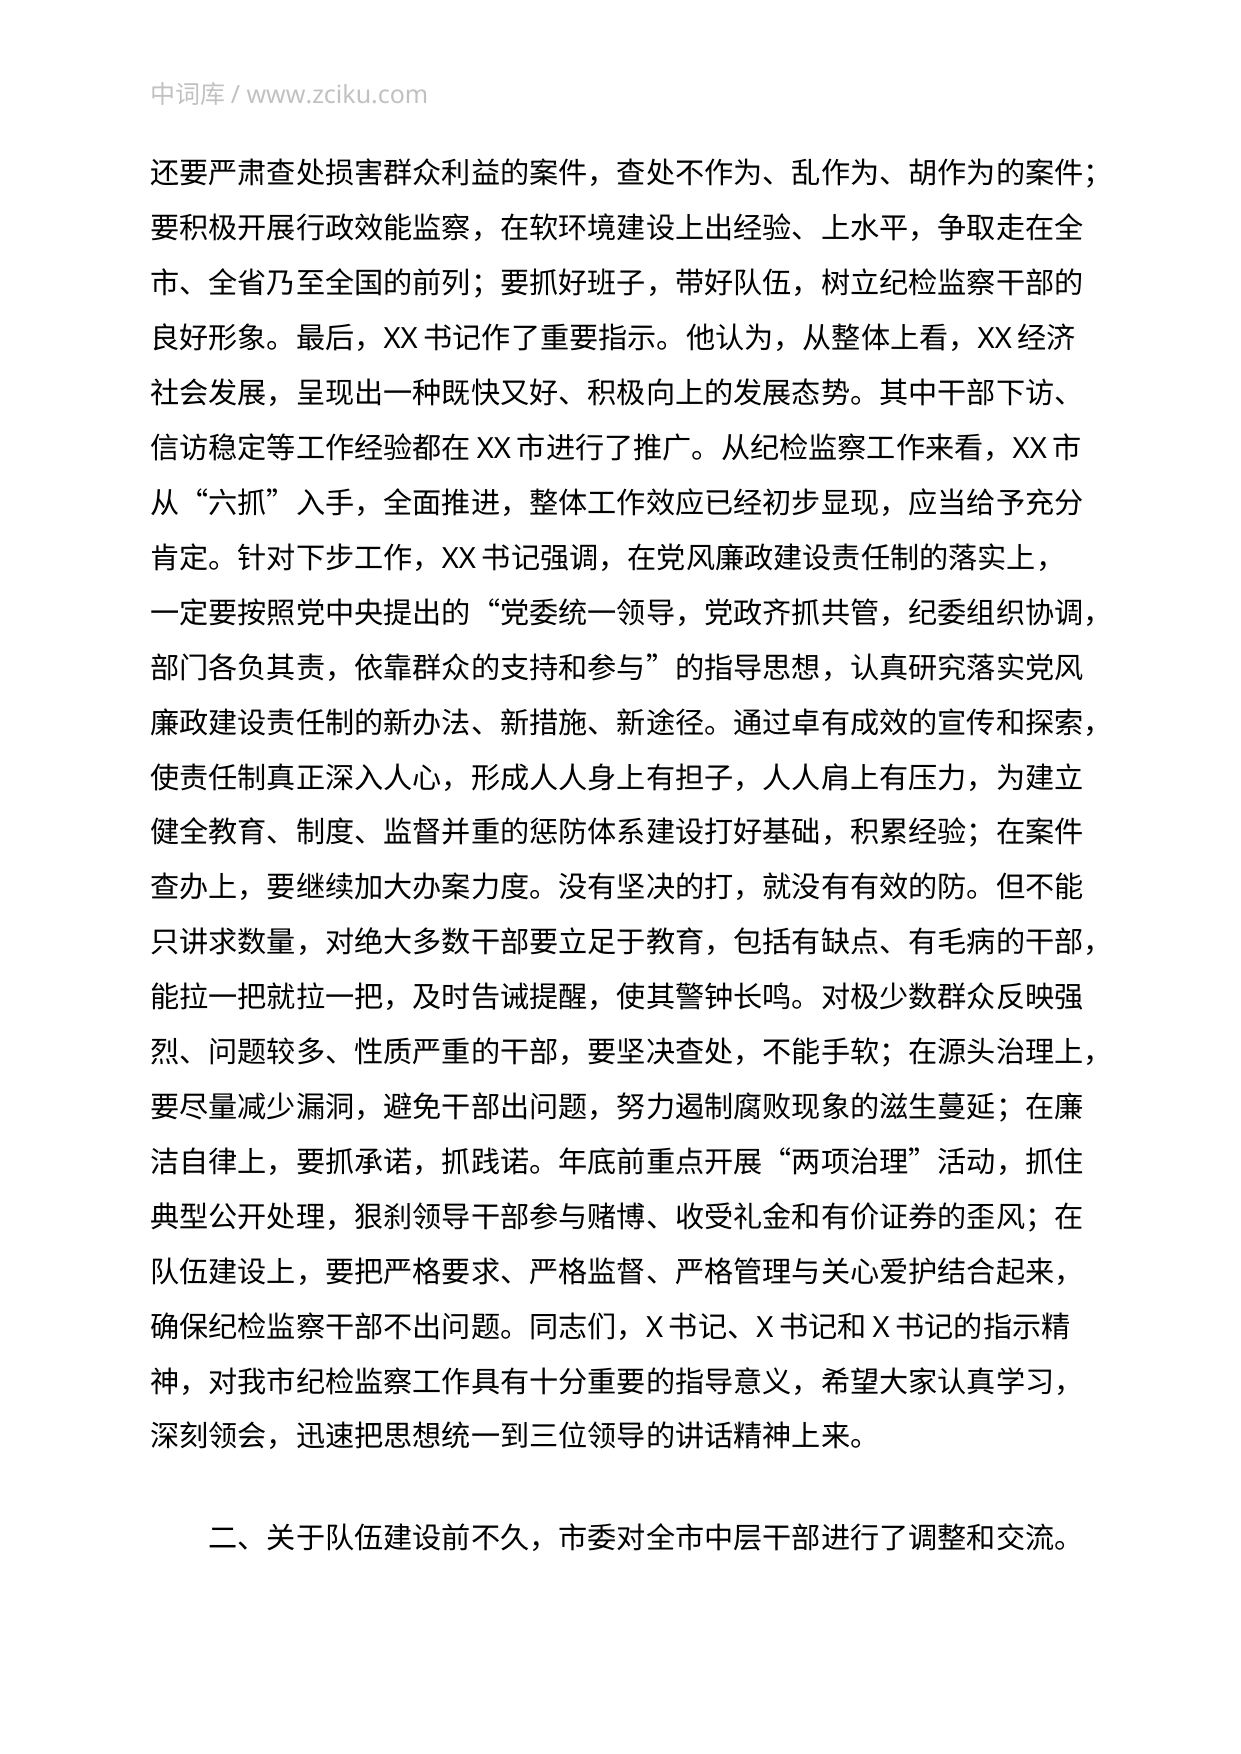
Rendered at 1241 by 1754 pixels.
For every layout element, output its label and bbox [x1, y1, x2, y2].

text [150, 1515, 1090, 1557]
text [150, 150, 1090, 1455]
